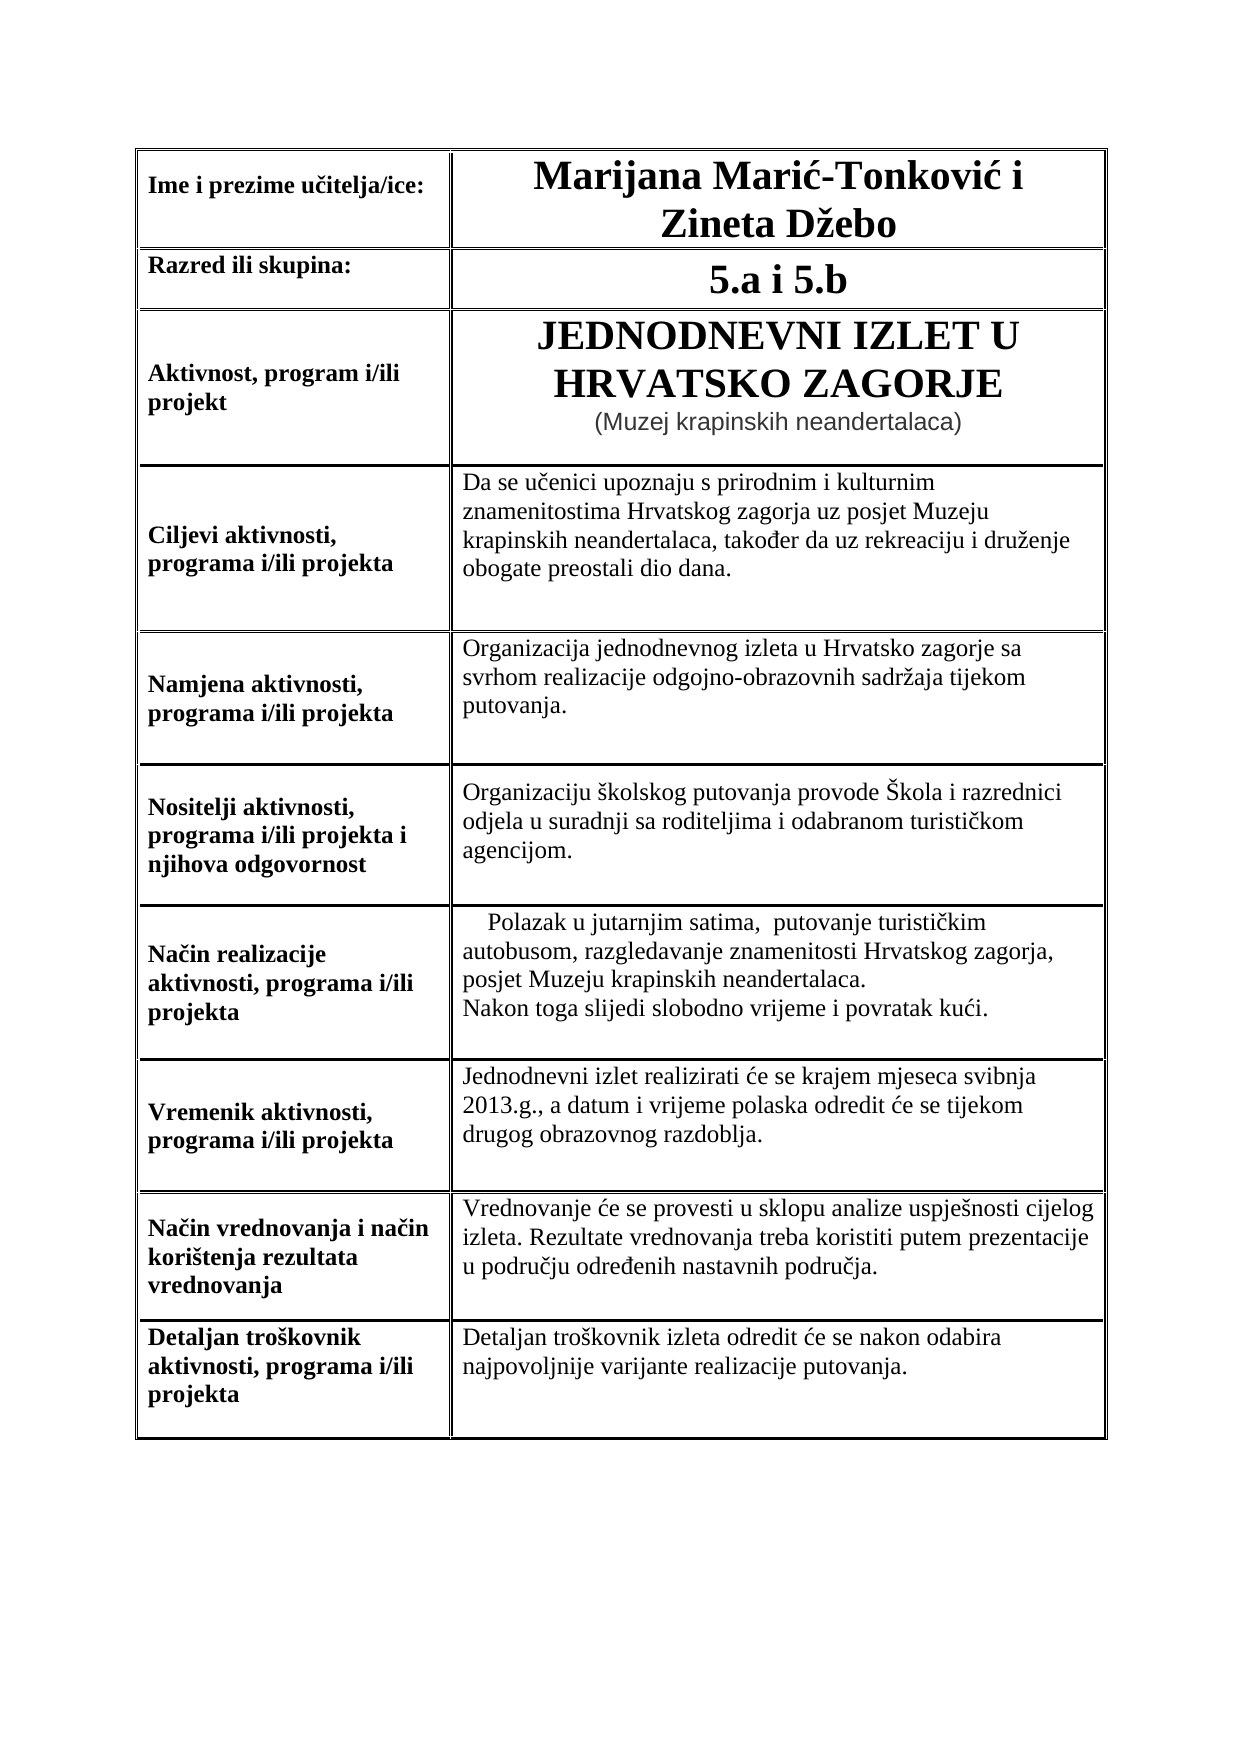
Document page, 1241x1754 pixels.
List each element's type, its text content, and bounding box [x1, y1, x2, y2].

table_cell Jednodnevni izlet realizirati će se krajem mjeseca svibnja 2013.g., a datum i vrijeme polaska odredit će se tijekom drugog obrazovnog razdoblja. [453, 1058, 1106, 1190]
table_cell Vremenik aktivnosti, programa i/ili projekta [136, 1058, 449, 1190]
table_header Ime i prezime učitelja/ice: [136, 149, 451, 247]
table_cell Ciljevi aktivnosti, programa i/ili projekta [138, 464, 449, 630]
table_cell Nositelji aktivnosti, programa i/ili projekta i njihova odgovornost [136, 763, 449, 904]
table_cell Namjena aktivnosti, programa i/ili projekta [136, 630, 451, 763]
table_cell Vrednovanje će se provesti u sklopu analize uspješnosti cijelog izleta. Rezultate vrednovanja treba koristiti putem prezentacije u području određenih nastavnih područja. [453, 1190, 1105, 1319]
table_cell JEDNODNEVNI IZLET U HRVATSKO ZAGORJE (Muzej krapinskih neandertalaca) [453, 308, 1105, 464]
table_header Marijana Marić-Tonković i Zineta Džebo [451, 151, 1104, 247]
table_cell Detaljan troškovnik aktivnosti, programa i/ili projekta [138, 1319, 451, 1437]
table_cell Organizaciju školskog putovanja provode Škola i razrednici odjela u suradnji sa roditeljima i odabranom turističkom agencijom. [453, 763, 1106, 904]
table_cell Način vrednovanja i način korištenja rezultata vrednovanja [138, 1190, 449, 1319]
table_cell 5.a i 5.b [451, 247, 1106, 307]
table_cell Detaljan troškovnik izleta odredit će se nakon odabira najpovoljnije varijante realizacije putovanja. [451, 1319, 1104, 1437]
table_cell Razred ili skupina: [136, 247, 451, 307]
table_cell Polazak u jutarnjim satima, putovanje turističkim autobusom, razgledavanje znamenitosti Hrvatskog zagorja, posjet Muzeju krapinskih neandertalaca. Nakon toga slijedi slobodno vrijeme i povratak kući. [453, 904, 1104, 1058]
table_cell Način realizacije aktivnosti, programa i/ili projekta [138, 904, 449, 1058]
table_cell Da se učenici upoznaju s prirodnim i kulturnim znamenitostima Hrvatskog zagorja uz posjet Muzeju krapinskih neandertalaca, također da uz rekreaciju i druženje obogate preostali dio dana. [453, 464, 1104, 630]
table_cell Organizacija jednodnevnog izleta u Hrvatsko zagorje sa svrhom realizacije odgojno-obrazovnih sadržaja tijekom putovanja. [451, 630, 1106, 763]
table_cell Aktivnost, program i/ili projekt [138, 308, 449, 464]
